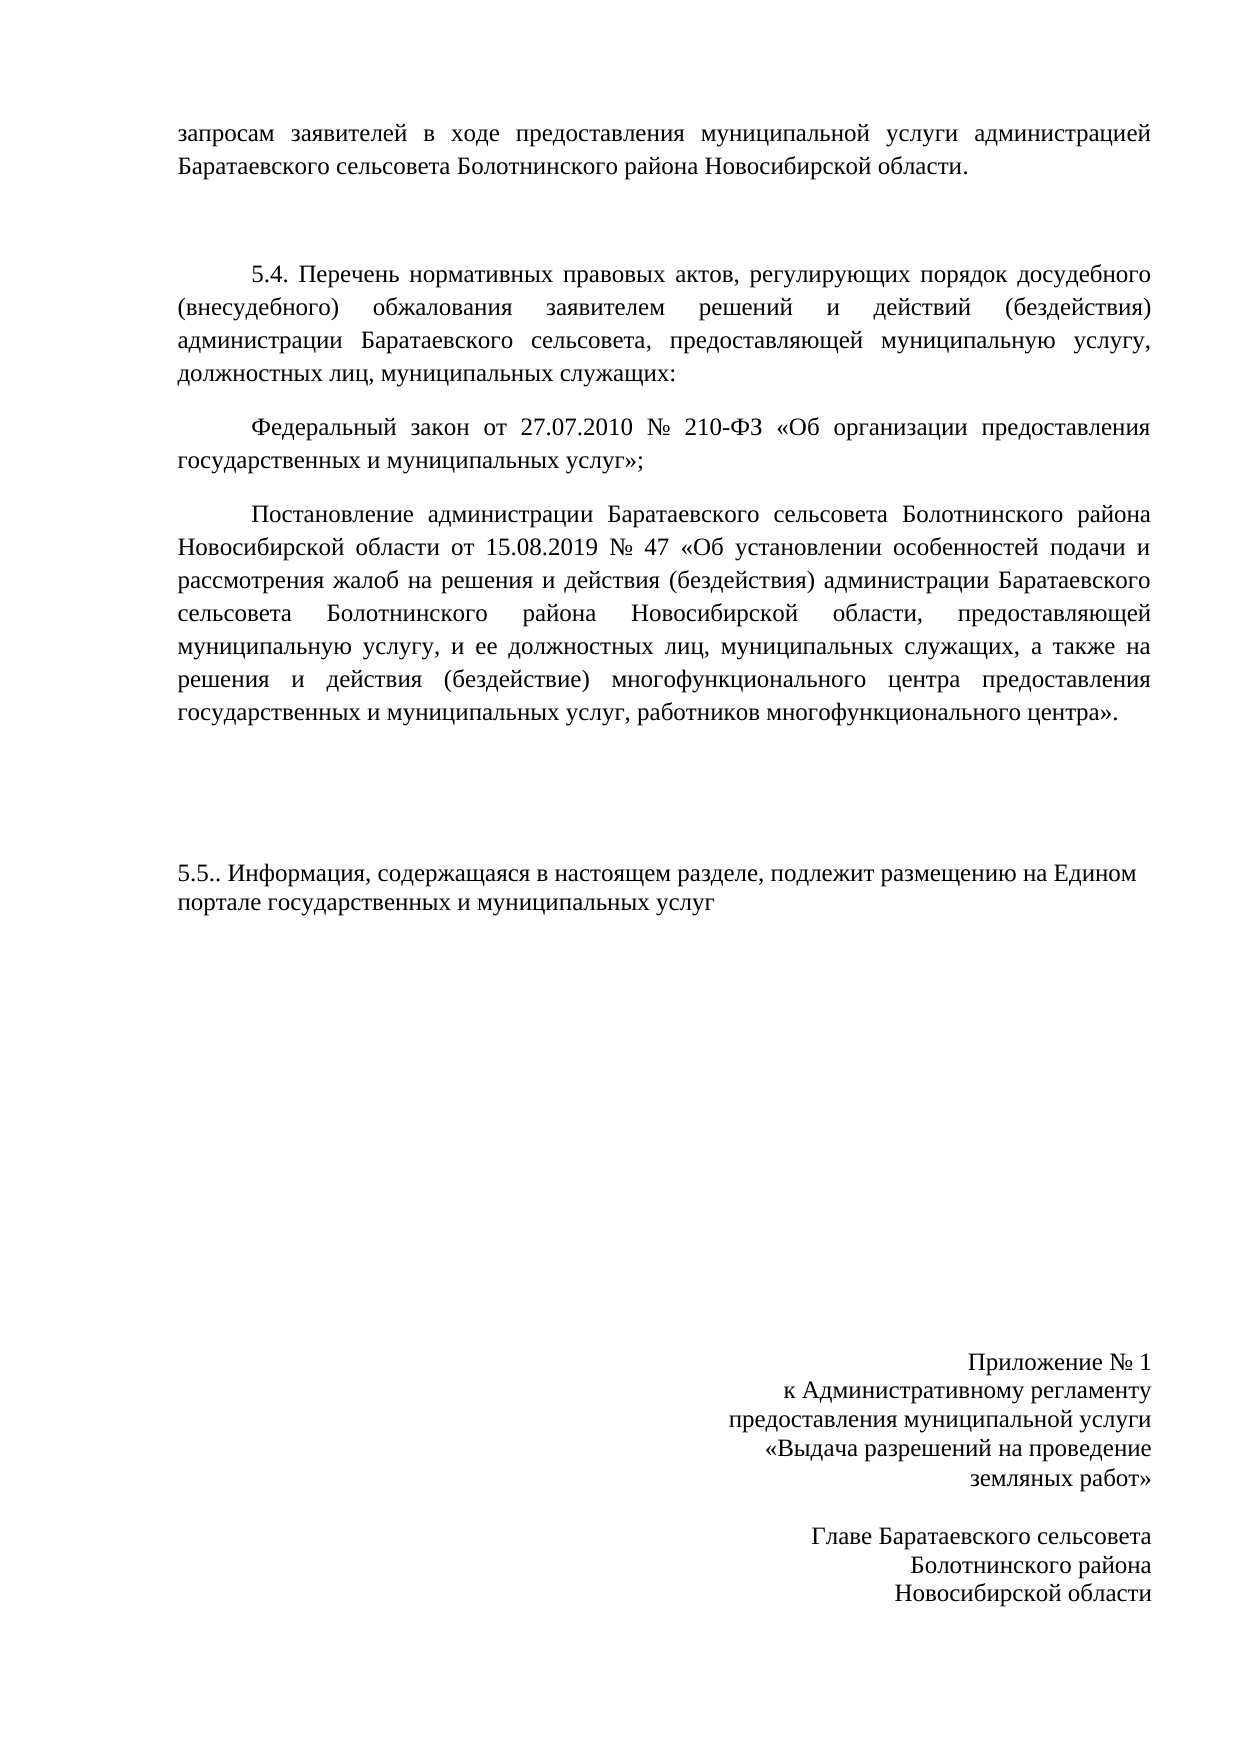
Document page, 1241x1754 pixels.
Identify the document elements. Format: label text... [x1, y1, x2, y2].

text Федеральный закон от 27.07.2010 № 210-ФЗ «Об организации предоставления государственных и муниципальных услуг»; [177, 412, 1152, 473]
text Приложение № 1 [177, 1347, 1152, 1376]
text Болотнинского района [177, 1550, 1152, 1578]
text Постановление администрации Баратаевского сельсовета Болотнинского района Новосибирской области от 15.08.2019 № 47 «Об установлении особенностей подачи и рассмотрения жалоб на решения и действия (бездействия) администрации Баратаевского сельсовета Болотнинского района Новосибирской области, предоставляющей муниципальную услугу, и ее должностных лиц, муниципальных служащих, а также на решения и действия (бездействие) многофункционального центра предоставления государственных и муниципальных услуг, работников многофункционального центра». [177, 499, 1152, 726]
text Новосибирской области [177, 1578, 1152, 1607]
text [177, 118, 1152, 180]
text к Административному регламенту предоставления муниципальной услуги «Выдача разрешений на проведение земляных работ» [177, 1376, 1152, 1492]
text 5.4. Перечень нормативных правовых актов, регулирующих порядок досудебного (внесудебного) обжалования заявителем решений и действий (бездействия) администрации Баратаевского сельсовета, предоставляющей муниципальную услугу, должностных лиц, муниципальных служащих: [177, 259, 1152, 387]
text 5.5.. Информация, содержащаяся в настоящем разделе, подлежит размещению на Едином портале государственных и муниципальных услуг [177, 858, 1152, 916]
text Главе Баратаевского сельсовета [177, 1521, 1152, 1550]
